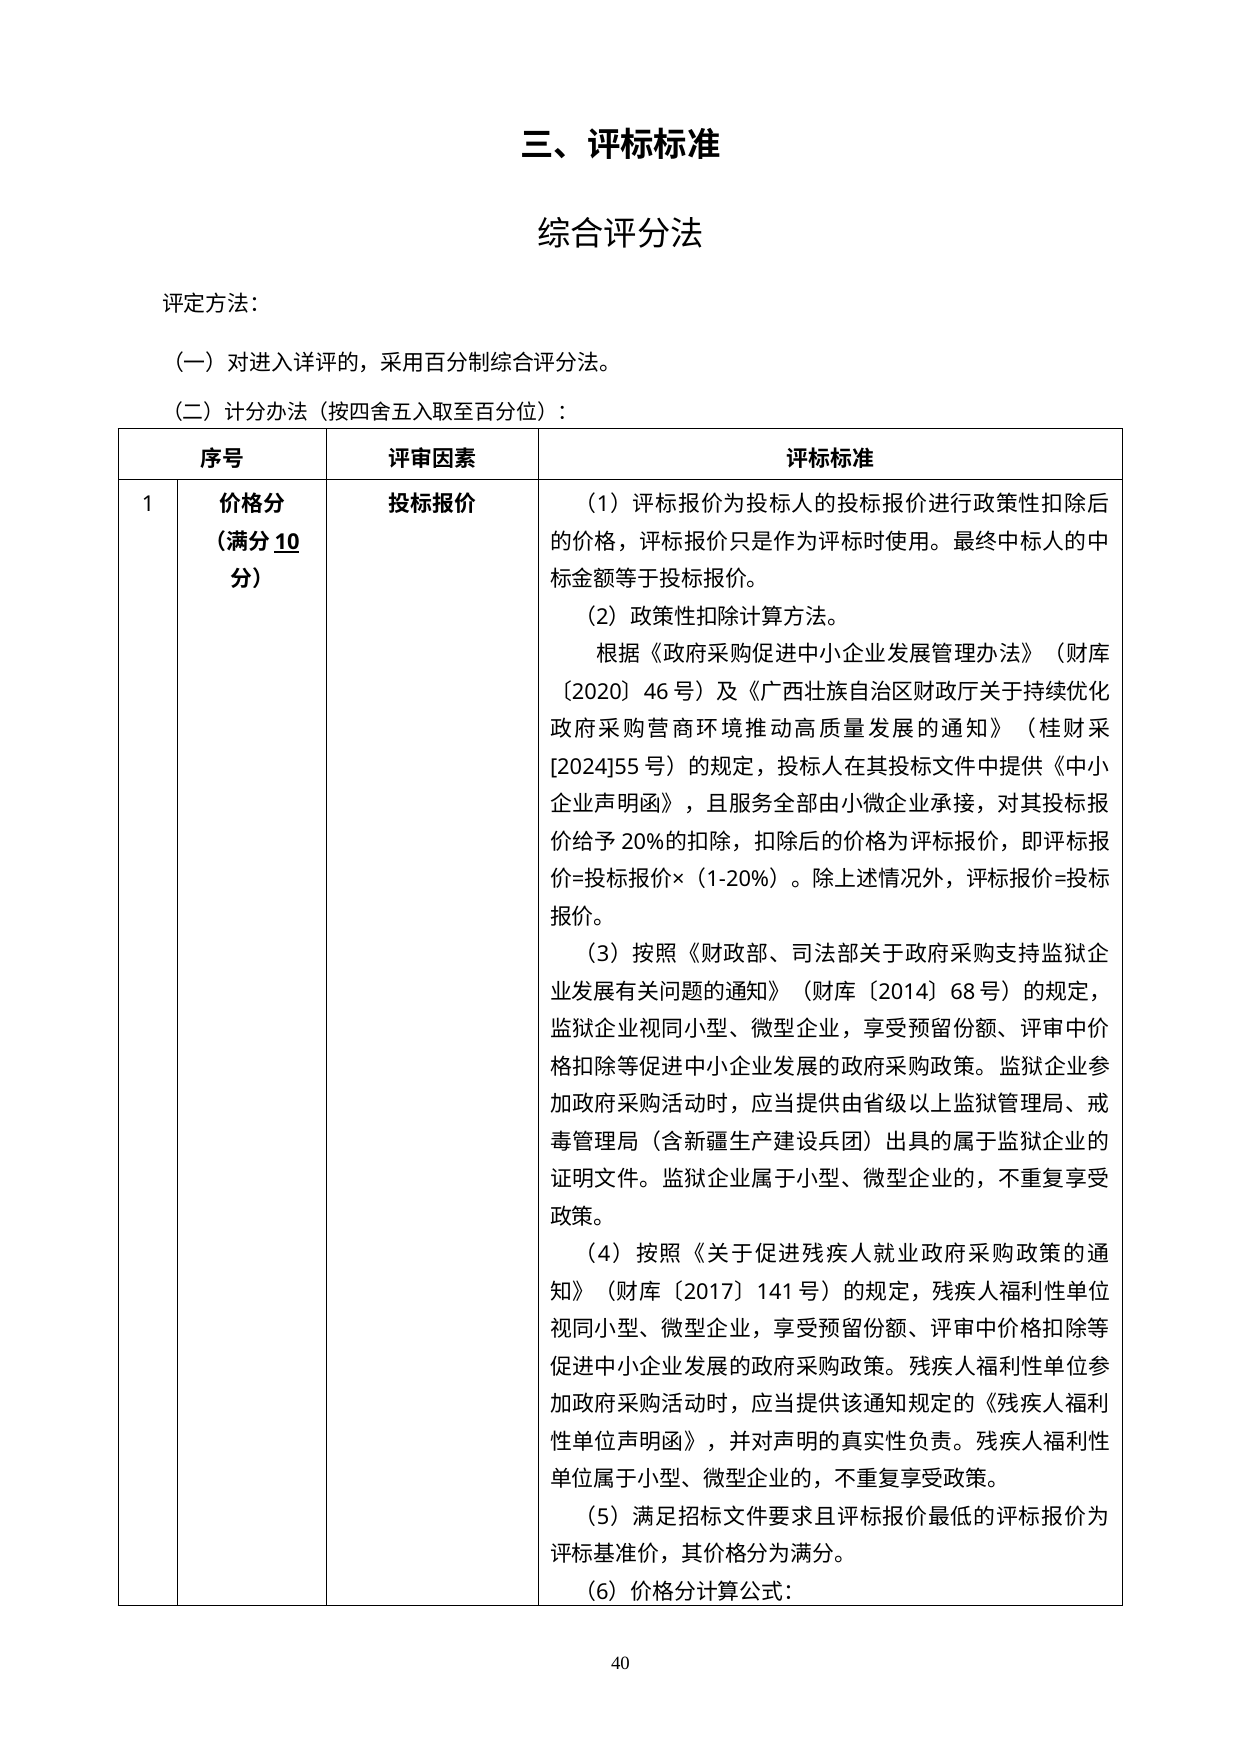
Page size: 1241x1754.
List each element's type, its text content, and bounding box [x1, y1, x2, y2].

table_cell 价格分 （满分10分） [178, 480, 326, 1605]
subtitle 综合评分法 [118, 207, 1122, 255]
table_header 评审因素 [327, 429, 538, 479]
text （二）计分办法（按四舍五入取至百分位）： [118, 382, 1122, 428]
text 三、评标标准 [118, 118, 1122, 166]
table_header 序号 [119, 429, 326, 479]
table_cell 1 [119, 480, 177, 1605]
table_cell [539, 480, 1122, 1605]
table_header 评标标准 [539, 429, 1122, 479]
table_cell 投标报价 [327, 480, 538, 1605]
text 评定方法： [118, 264, 1122, 323]
text （一）对进入详评的，采用百分制综合评分法。 [118, 323, 1122, 382]
